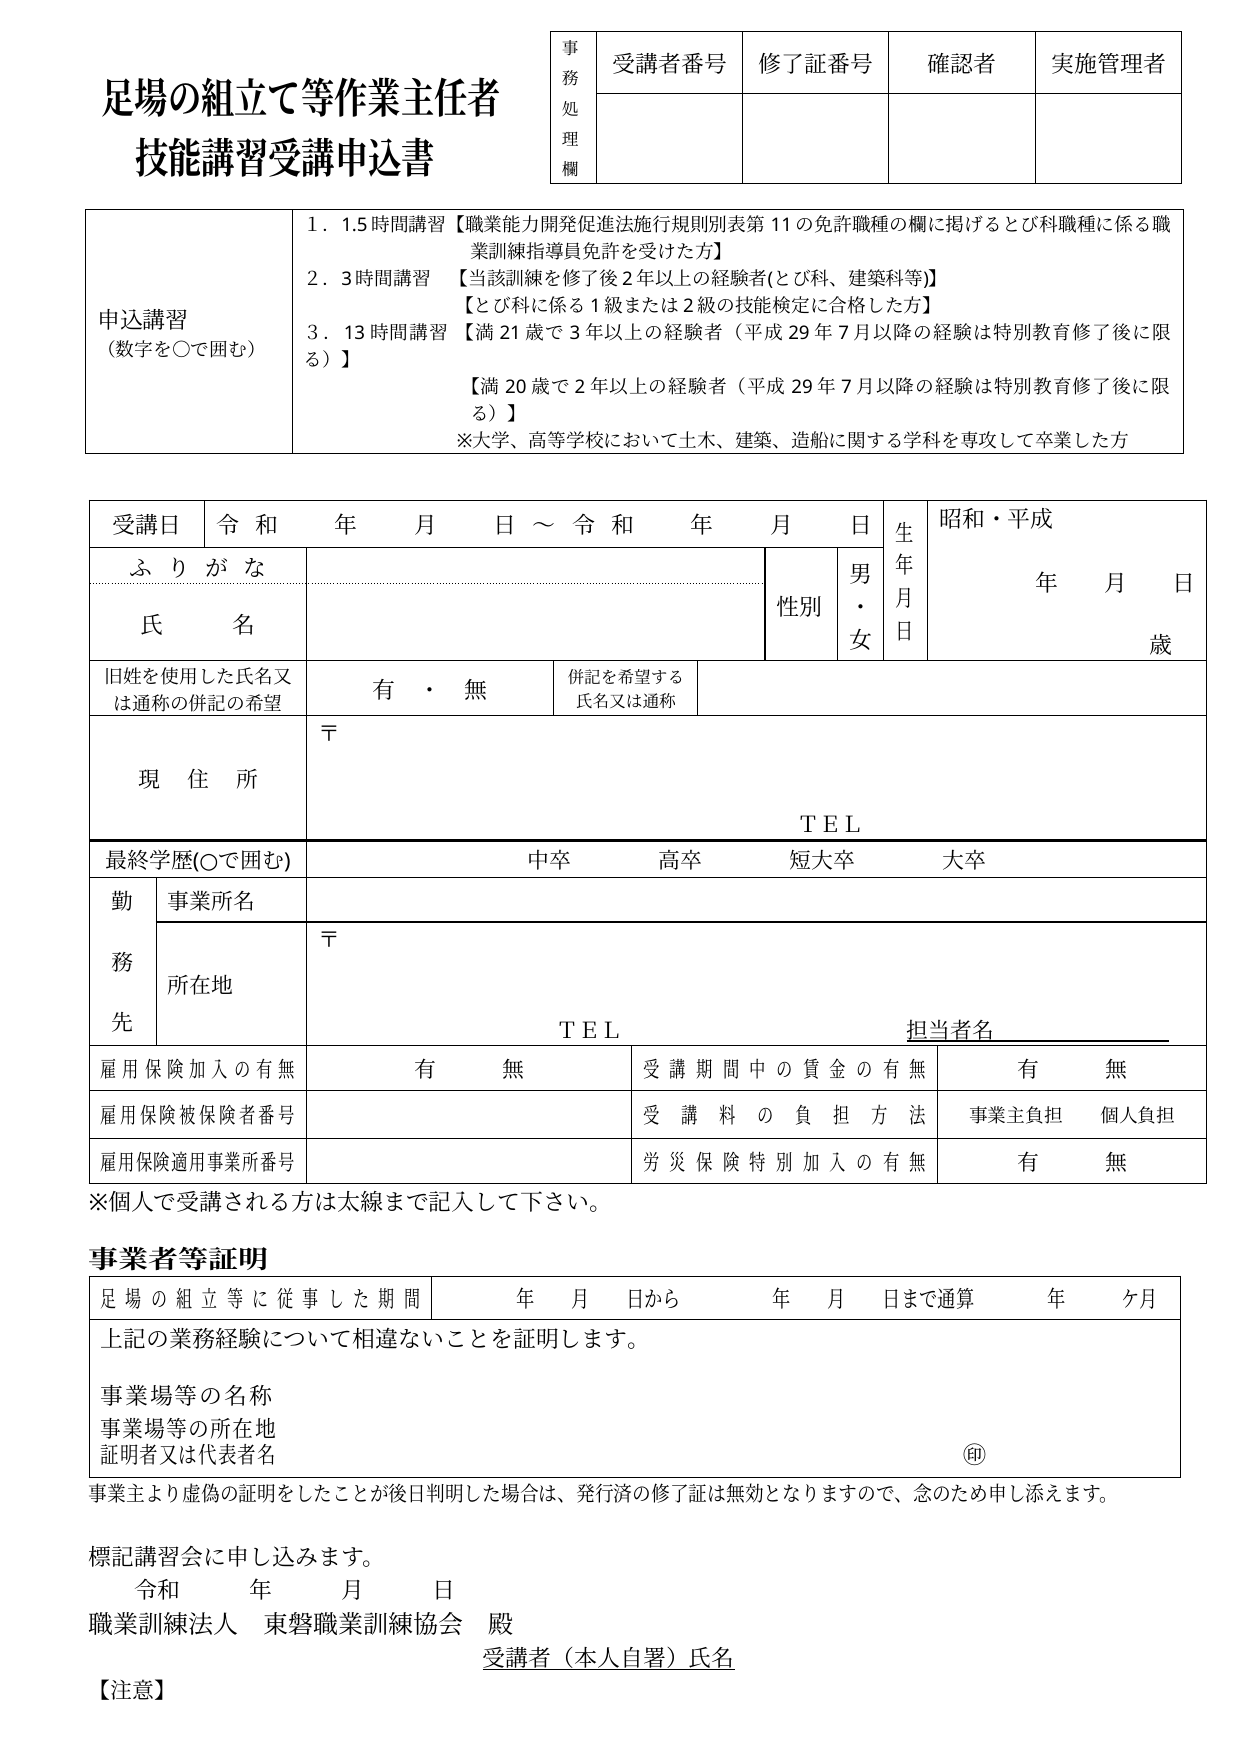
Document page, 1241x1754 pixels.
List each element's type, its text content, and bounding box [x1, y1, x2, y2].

text 令和 年 月 日 [89, 1572, 1181, 1604]
table_header １．1.5時間講習【職業能力開発促進法施行規則別表第11の免許職種の欄に掲げるとび科職種に係る職業訓練指導員免許を受けた方】 ２．3時間講習 【当該訓練を修了後2年以上の経験者(とび科、建築科等)】 【とび科に係る1級または2級の技能検定に合格した方】 ３．13時間講習 【満21歳で3年以上の経験者（平成29年7月以降の経験は特別教育修了後に限る）】 【満20歳で2年以上の経験者（平成29年7月以降の経験は特別教育修了後に限る）】 ※大学、高等学校において土木、建築、造船に関する学科を専攻して卒業した方 [293, 210, 1183, 453]
table_cell [307, 1091, 631, 1137]
table_header 修了証番号 [743, 32, 888, 93]
table_header 受講日 [90, 501, 204, 547]
table_cell [597, 94, 742, 183]
table_cell 男 ・ 女 [838, 548, 883, 660]
table_cell 上記の業務経験について相違ないことを証明します。 事業場等の名称 事業場等の所在地 証明者又は代表者名 ㊞ [90, 1320, 1180, 1477]
table_header 令和 年 月 日～令和 年 月 日 [205, 501, 883, 547]
table_cell 受講期間中の賃金の有無 [632, 1046, 937, 1090]
table_cell [889, 94, 1035, 183]
table_header 事務処理欄 [551, 32, 596, 183]
table_cell [698, 661, 1206, 715]
table_cell 現住所 [90, 716, 306, 839]
table_cell 有 無 [307, 1046, 631, 1090]
table_header 申込講習 （数字を○で囲む） [86, 210, 292, 453]
table_header 年 月 日から 年 月 日まで通算 年 ケ月 [432, 1277, 1180, 1319]
text 事業主より虚偽の証明をしたことが後日判明した場合は、発行済の修了証は無効となりますので、念のため申し添えます。 [89, 1478, 1181, 1507]
table_cell 中卒 高卒 短大卒 大卒 [307, 842, 1206, 877]
table_cell 有 無 [938, 1139, 1206, 1183]
text 標記講習会に申し込みます。 [89, 1539, 1181, 1572]
table_cell 有 無 [938, 1046, 1206, 1090]
table_header 足場の組立等に従事した期間 [90, 1277, 431, 1319]
table_cell 雇用保険加入の有無 [90, 1046, 306, 1090]
text 受講者（本人自署）氏名 [482, 1641, 1181, 1673]
text 職業訓練法人 東磐職業訓練協会 殿 [89, 1604, 1181, 1641]
table_cell 性別 [766, 548, 837, 660]
table_cell [307, 583, 764, 660]
table_cell 労災保険特別加入の有無 [632, 1139, 937, 1183]
table_cell 旧姓を使用した氏名又は通称の併記の希望 [90, 661, 306, 715]
table_header 受講者番号 [597, 32, 742, 93]
table_header 生 年 月 日 [884, 501, 927, 660]
table_cell [1036, 94, 1181, 183]
table_header 確認者 [889, 32, 1035, 93]
table_header 昭和・平成 年 月 日 歳 [928, 501, 1206, 660]
table_cell 勤務先 [90, 878, 156, 1045]
table_cell 雇用保険適用事業所番号 [90, 1139, 306, 1183]
table_cell 雇用保険被保険者番号 [90, 1091, 306, 1137]
table_cell 最終学歴(○で囲む) [90, 842, 306, 877]
table_cell 所在地 [157, 923, 306, 1045]
table_cell 受講料の負担方法 [632, 1091, 937, 1137]
table_cell 〒 ＴＥＬ [307, 716, 1206, 839]
table_cell 〒 ＴＥＬ 担当者名 [307, 923, 1206, 1045]
table_cell [307, 878, 1206, 921]
text 事業者等証明 [89, 1239, 1181, 1276]
table_cell 事業主負担 個人負担 [938, 1091, 1206, 1137]
table_cell 事業所名 [157, 878, 306, 921]
table_cell 併記を希望する氏名又は通称 [554, 661, 697, 715]
table_cell [307, 548, 764, 583]
table_cell 氏名 [90, 583, 306, 660]
table_cell ふりがな [90, 548, 306, 583]
table_cell 有 ・ 無 [307, 661, 553, 715]
table_cell [743, 94, 888, 183]
table_cell [307, 1139, 631, 1183]
table_header 実施管理者 [1036, 32, 1181, 93]
text ※個人で受講される方は太線まで記入して下さい。 [89, 1184, 1181, 1217]
text 【注意】 [89, 1673, 1181, 1705]
